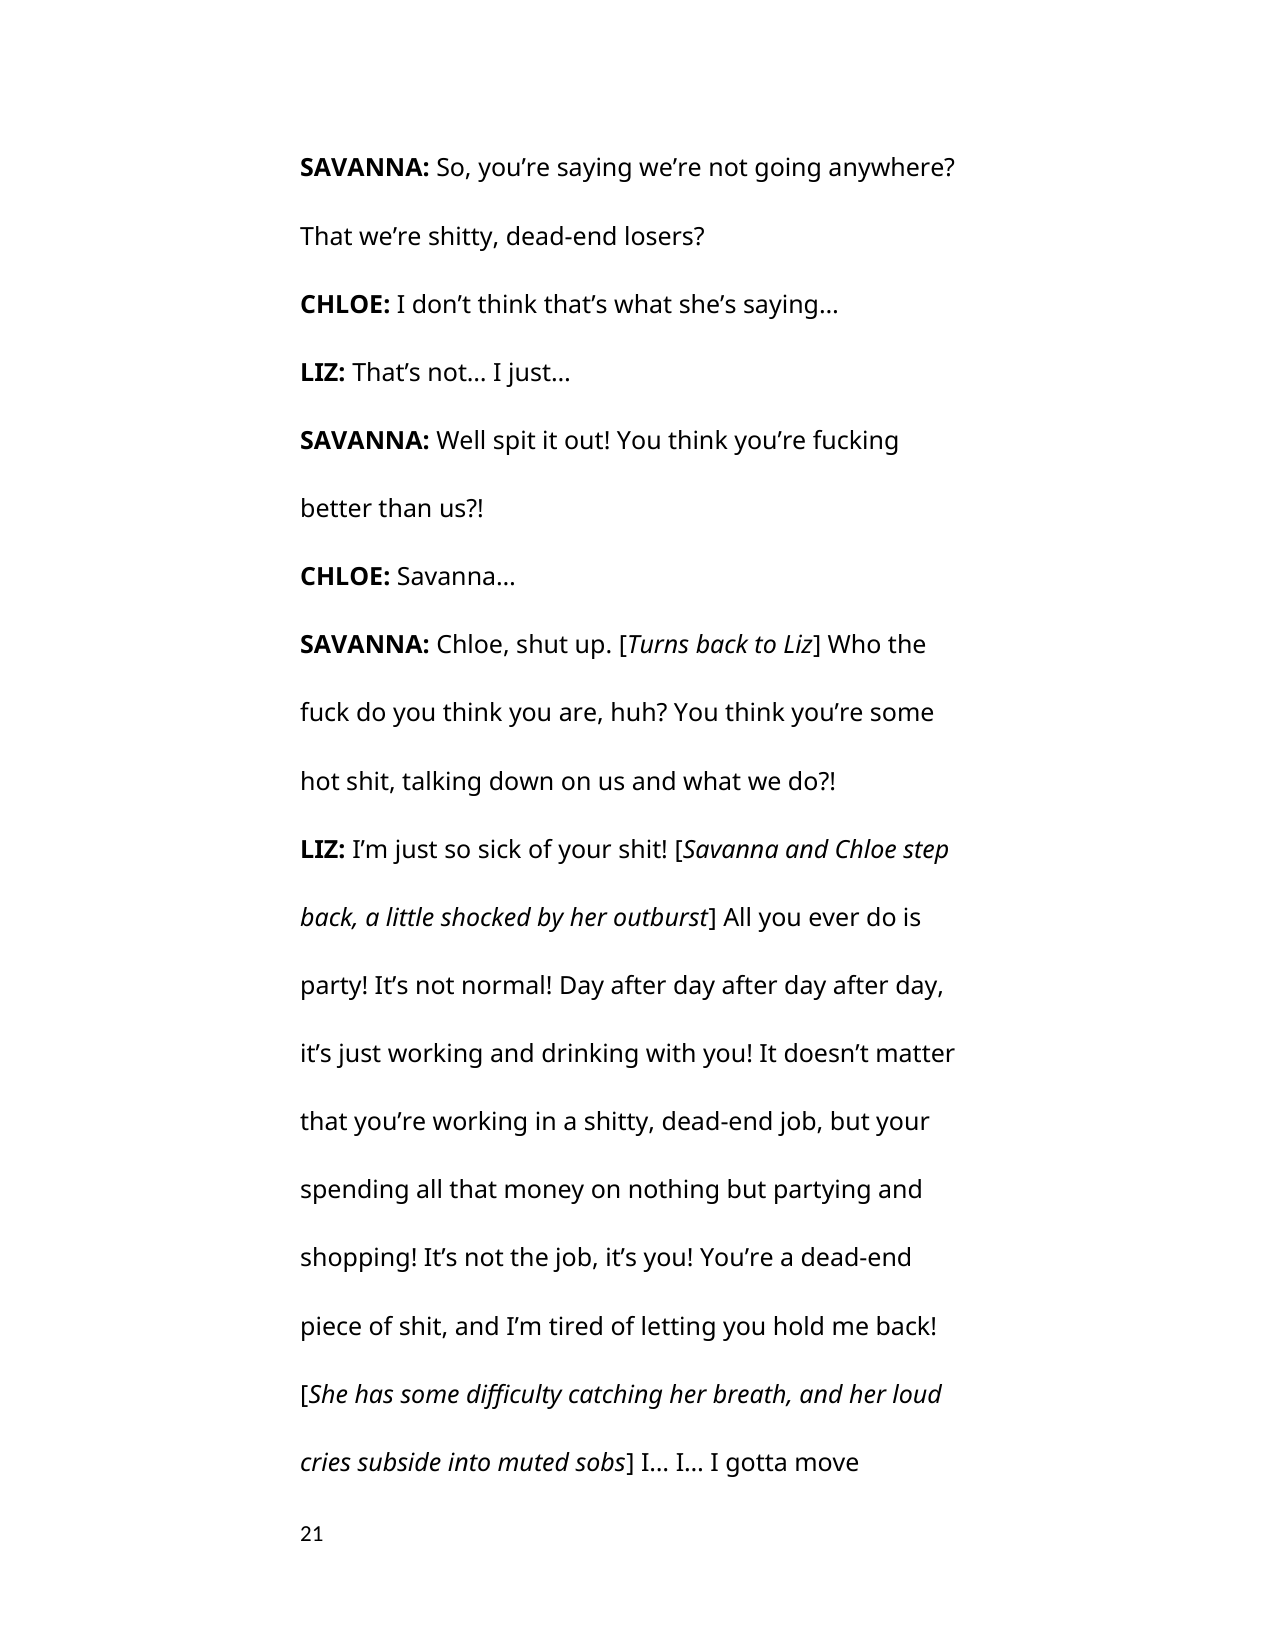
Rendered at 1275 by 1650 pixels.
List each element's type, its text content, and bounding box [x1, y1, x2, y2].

text SAVANNA: Chloe, shut up. [Turns back to Liz] Who the fuck do you think you are, huh? You think you’re some hot shit, talking down on us and what we do?! [300, 627, 975, 797]
text CHLOE: Savanna… [300, 559, 975, 593]
text SAVANNA: So, you’re saying we’re not going anywhere? That we’re shitty, dead-end losers? [300, 150, 975, 252]
text CHLOE: I don’t think that’s what she’s saying… [300, 286, 975, 320]
text SAVANNA: Well spit it out! You think you’re fucking better than us?! [300, 422, 975, 525]
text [300, 831, 975, 1478]
text LIZ: That’s not… I just… [300, 354, 975, 388]
